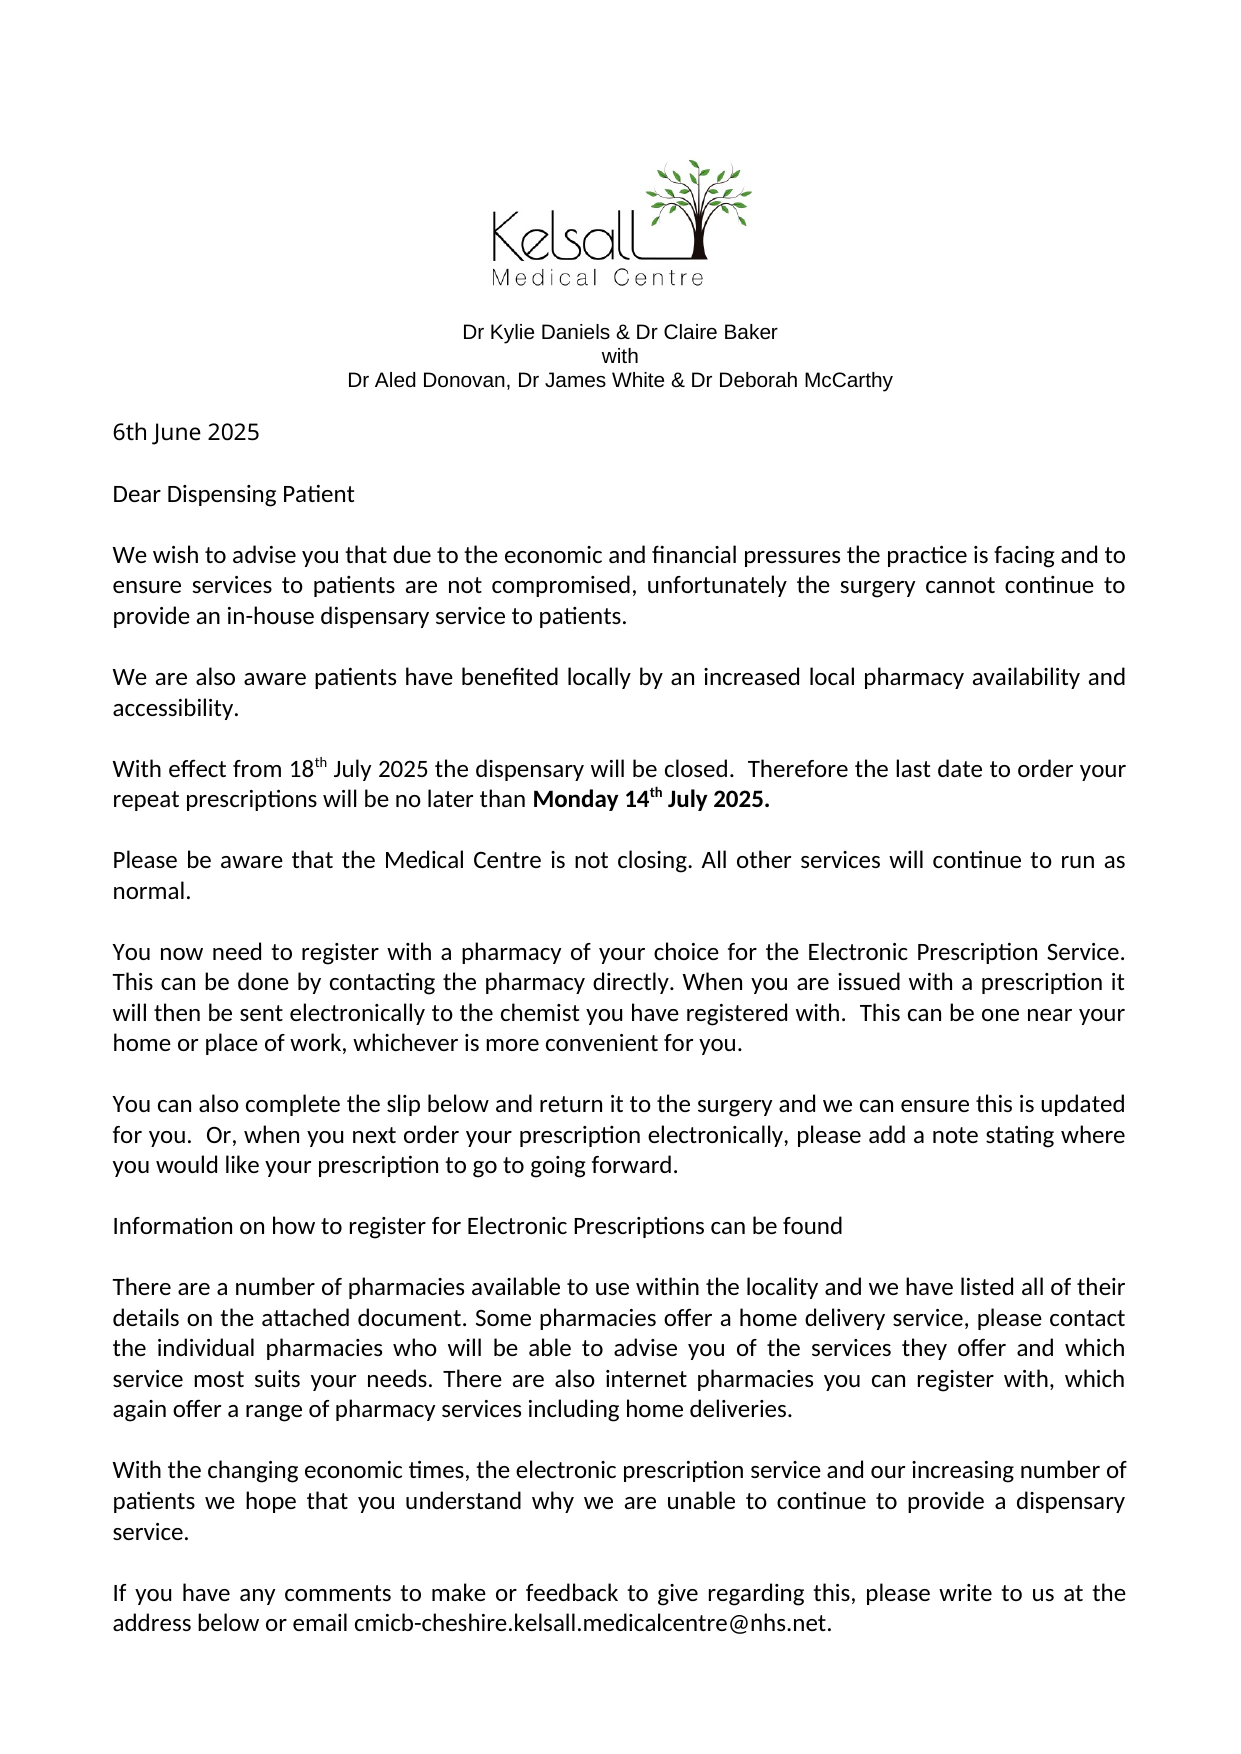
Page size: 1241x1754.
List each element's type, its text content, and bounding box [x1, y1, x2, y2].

text You can also complete the slip below and return it to the surgery and we can ensure this is updated for you. Or, when you next order your prescription electronically, please add a note stating where you would like your prescription to go to going forward. [112, 1088, 1128, 1180]
text We are also aware patients have benefited locally by an increased local pharmacy availability and accessibility. [112, 661, 1128, 722]
text With the changing economic times, the electronic prescription service and our increasing number of patients we hope that you understand why we are unable to continue to provide a dispensary service. [112, 1455, 1128, 1546]
text Dear Dispensing Patient [112, 478, 1128, 508]
text There are a number of pharmacies available to use within the locality and we have listed all of their details on the attached document. Some pharmacies offer a home delivery service, please contact the individual pharmacies who will be able to advise you of the services they offer and which service most suits your needs. There are also internet pharmacies you can register with, which again offer a range of pharmacy services including home deliveries. [112, 1272, 1128, 1424]
text We wish to advise you that due to the economic and financial pressures the practice is facing and to ensure services to patients are not compromised, unfortunately the surgery cannot continue to provide an in-house dispensary service to patients. [112, 539, 1128, 631]
text Please be aware that the Medical Centre is not closing. All other services will continue to run as normal. [112, 844, 1128, 905]
text Dr Kylie Daniels & Dr Claire Baker [112, 320, 1128, 344]
text Information on how to register for Electronic Prescriptions can be found [112, 1211, 1128, 1241]
text With effect from 18th July 2025 the dispensary will be closed. Therefore the last date to order your repeat prescriptions will be no later than Monday 14th July 2025. [112, 753, 1128, 814]
text If you have any comments to make or feedback to give regarding this, please write to us at the address below or email cmicb-cheshire.kelsall.medicalcentre@nhs.net. [112, 1577, 1128, 1638]
text You now need to register with a pharmacy of your choice for the Electronic Prescription Service. This can be done by contacting the pharmacy directly. When you are issued with a prescription it will then be sent electronically to the chemist you have registered with. This can be one near your home or place of work, whichever is more convenient for you. [112, 936, 1128, 1058]
text 6th June 2025 [112, 416, 1128, 447]
text Dr Aled Donovan, Dr James White & Dr Deborah McCarthy [112, 368, 1128, 392]
picture [488, 157, 752, 292]
text with [112, 344, 1128, 368]
